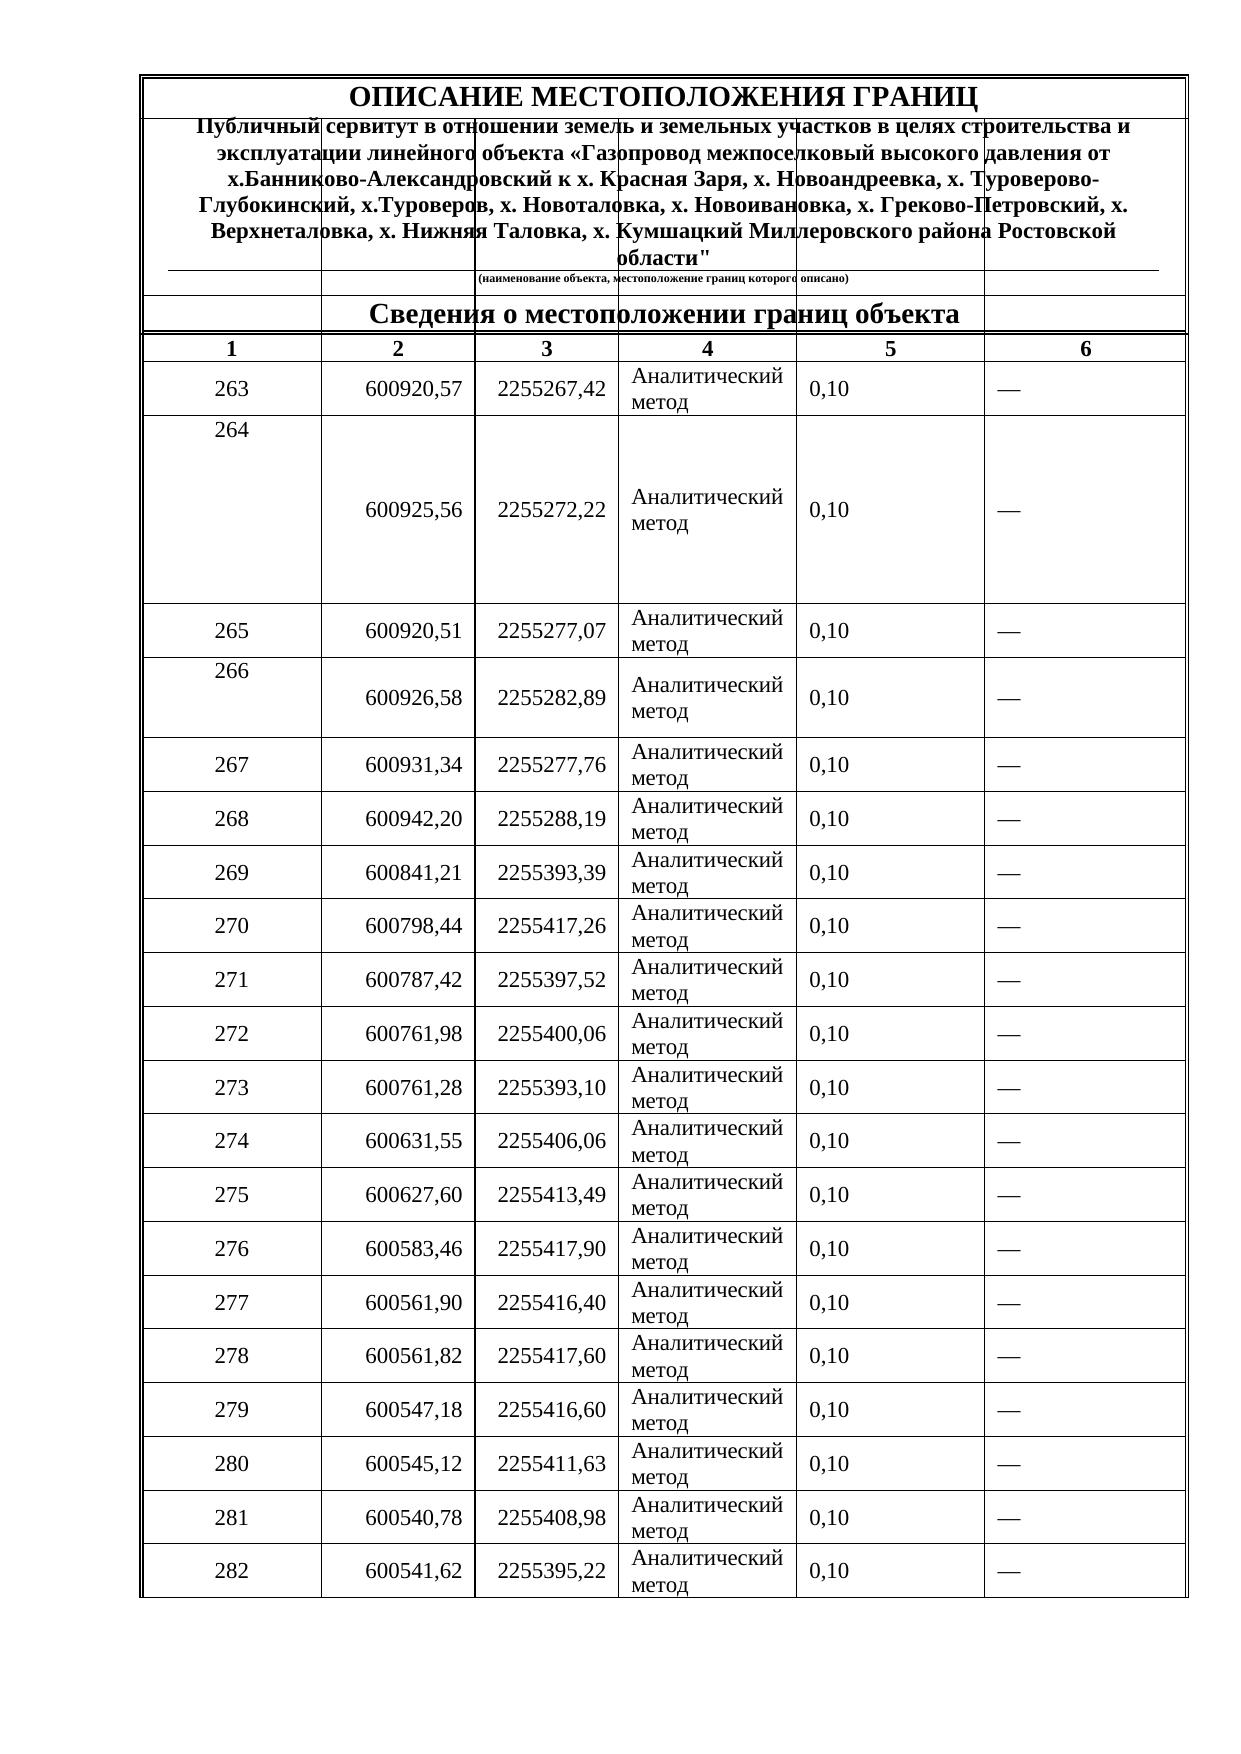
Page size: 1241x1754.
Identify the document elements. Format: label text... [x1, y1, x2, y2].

table_cell 600942,20 [322, 792, 474, 844]
table_cell 0,10 [797, 1276, 984, 1328]
table_cell 2255288,19 [476, 792, 618, 844]
table_cell 600787,42 [322, 953, 474, 1006]
table_cell 2255417,60 [476, 1329, 618, 1382]
table_cell — [985, 1383, 1185, 1436]
table_cell 0,10 [797, 1437, 984, 1489]
table_cell 2255393,10 [476, 1061, 618, 1113]
table_cell Аналитический метод [619, 416, 796, 603]
table_cell Аналитический метод [619, 1437, 796, 1489]
table_cell 2255400,06 [476, 1007, 618, 1059]
table_cell 0,10 [797, 1222, 984, 1274]
table_cell 2255406,06 [476, 1114, 618, 1167]
table_cell — [985, 604, 1185, 657]
table_header 3 [476, 271, 618, 295]
table_cell Аналитический метод [619, 846, 796, 898]
table_header 1 [144, 119, 321, 295]
table_cell 0,10 [797, 846, 984, 898]
table_cell Аналитический метод [619, 604, 796, 657]
table_cell 600631,55 [322, 1114, 474, 1167]
table_cell — [985, 1491, 1185, 1543]
table_header 3 [476, 296, 618, 330]
table_cell 600926,58 [322, 658, 474, 737]
table_header 5 [797, 119, 984, 270]
table_cell 2255416,40 [476, 1276, 618, 1328]
table_cell 600761,98 [322, 1007, 474, 1059]
table_cell 278 [144, 1329, 321, 1382]
table_cell 600920,57 [322, 362, 474, 415]
table_cell 0,10 [797, 1007, 984, 1059]
table_cell — [985, 1276, 1185, 1328]
table_cell 600561,82 [322, 1329, 474, 1382]
table_cell — [985, 1544, 1185, 1597]
table_cell — [985, 1222, 1185, 1274]
table_header 4 [619, 296, 796, 330]
table_cell 600925,56 [322, 416, 474, 603]
table_header 2 [322, 335, 474, 361]
table_cell 269 [144, 846, 321, 898]
table_cell 2255417,90 [476, 1222, 618, 1274]
table_cell 280 [144, 1437, 321, 1489]
table_cell Аналитический метод [619, 792, 796, 844]
table_header 6 [985, 335, 1185, 361]
table_header 5 [797, 335, 984, 361]
table_header 3 [476, 119, 618, 270]
table_cell 0,10 [797, 1383, 984, 1436]
table_cell 0,10 [797, 953, 984, 1006]
table_cell — [985, 658, 1185, 737]
table_header 4 [619, 271, 796, 295]
table_cell Аналитический метод [619, 1061, 796, 1113]
table_cell — [985, 792, 1185, 844]
table_header 1 [144, 296, 321, 330]
table_cell — [985, 738, 1185, 791]
table_header 6 [985, 119, 1185, 295]
table_cell 2255272,22 [476, 416, 618, 603]
table_cell 2255417,26 [476, 899, 618, 952]
table_cell 0,10 [797, 1544, 984, 1597]
table_cell 273 [144, 1061, 321, 1113]
table_cell Аналитический метод [619, 1329, 796, 1382]
table_header 5 [797, 296, 984, 330]
table_header 2 [322, 271, 474, 295]
table_cell 276 [144, 1222, 321, 1274]
table_header 2 [322, 296, 474, 330]
table_cell 2255277,07 [476, 604, 618, 657]
table_cell 600545,12 [322, 1437, 474, 1489]
table_cell — [985, 1061, 1185, 1113]
table_cell Аналитический метод [619, 738, 796, 791]
table_cell 2255395,22 [476, 1544, 618, 1597]
table_cell 282 [144, 1544, 321, 1597]
table_cell 0,10 [797, 416, 984, 603]
table_cell 267 [144, 738, 321, 791]
table_cell 270 [144, 899, 321, 952]
table_cell 2255397,52 [476, 953, 618, 1006]
table_cell 266 [144, 658, 321, 737]
table_cell 0,10 [797, 1061, 984, 1113]
table_cell 277 [144, 1276, 321, 1328]
table_cell 0,10 [797, 1114, 984, 1167]
table_cell — [985, 1329, 1185, 1382]
table_cell — [985, 953, 1185, 1006]
table_cell 271 [144, 953, 321, 1006]
table_cell 279 [144, 1383, 321, 1436]
table_cell Аналитический метод [619, 1383, 796, 1436]
table_cell 0,10 [797, 362, 984, 415]
table_cell Аналитический метод [619, 1168, 796, 1221]
table_cell 265 [144, 604, 321, 657]
table_cell Аналитический метод [619, 1007, 796, 1059]
table_cell 600561,90 [322, 1276, 474, 1328]
table_cell 600540,78 [322, 1491, 474, 1543]
table_header 4 [619, 335, 796, 361]
table_cell 600583,46 [322, 1222, 474, 1274]
table_cell 0,10 [797, 604, 984, 657]
table_cell — [985, 1437, 1185, 1489]
table_cell — [985, 1168, 1185, 1221]
table_header 6 [985, 296, 1185, 330]
table_cell 0,10 [797, 658, 984, 737]
table_cell — [985, 362, 1185, 415]
table_cell 2255282,89 [476, 658, 618, 737]
table_cell Аналитический метод [619, 1114, 796, 1167]
table_header 5 [797, 271, 984, 295]
table_cell 2255411,63 [476, 1437, 618, 1489]
table_cell 263 [144, 362, 321, 415]
table_cell — [985, 416, 1185, 603]
table_cell Аналитический метод [619, 899, 796, 952]
table_cell — [985, 1114, 1185, 1167]
table_cell 600541,62 [322, 1544, 474, 1597]
table_cell 2255277,76 [476, 738, 618, 791]
table_cell 281 [144, 1491, 321, 1543]
table_cell Аналитический метод [619, 953, 796, 1006]
table_cell Аналитический метод [619, 658, 796, 737]
table_cell 0,10 [797, 738, 984, 791]
table_cell 600798,44 [322, 899, 474, 952]
table_header 3 [476, 335, 618, 361]
table_cell Аналитический метод [619, 1491, 796, 1543]
table_cell 0,10 [797, 1491, 984, 1543]
table_cell 0,10 [797, 1329, 984, 1382]
table_cell 600841,21 [322, 846, 474, 898]
table_cell 0,10 [797, 899, 984, 952]
table_cell 2255413,49 [476, 1168, 618, 1221]
table_cell Аналитический метод [619, 1544, 796, 1597]
table_header 4 [619, 119, 796, 270]
table_cell 0,10 [797, 792, 984, 844]
table_cell 600761,28 [322, 1061, 474, 1113]
table_cell Аналитический метод [619, 1276, 796, 1328]
table_cell 272 [144, 1007, 321, 1059]
table_cell — [985, 1007, 1185, 1059]
table_cell 275 [144, 1168, 321, 1221]
table_cell — [985, 899, 1185, 952]
table_cell 600931,34 [322, 738, 474, 791]
table_cell — [985, 846, 1185, 898]
table_cell 274 [144, 1114, 321, 1167]
table_header 1 [144, 335, 321, 361]
table_cell 0,10 [797, 1168, 984, 1221]
table_cell 600920,51 [322, 604, 474, 657]
table_cell 264 [144, 416, 321, 603]
table_header 2 [322, 119, 474, 270]
table_cell 600547,18 [322, 1383, 474, 1436]
table_cell Аналитический метод [619, 362, 796, 415]
table_cell 268 [144, 792, 321, 844]
table_cell 2255393,39 [476, 846, 618, 898]
table_cell 600627,60 [322, 1168, 474, 1221]
table_cell 2255267,42 [476, 362, 618, 415]
table_cell Аналитический метод [619, 1222, 796, 1274]
table_cell 2255408,98 [476, 1491, 618, 1543]
table_cell 2255416,60 [476, 1383, 618, 1436]
